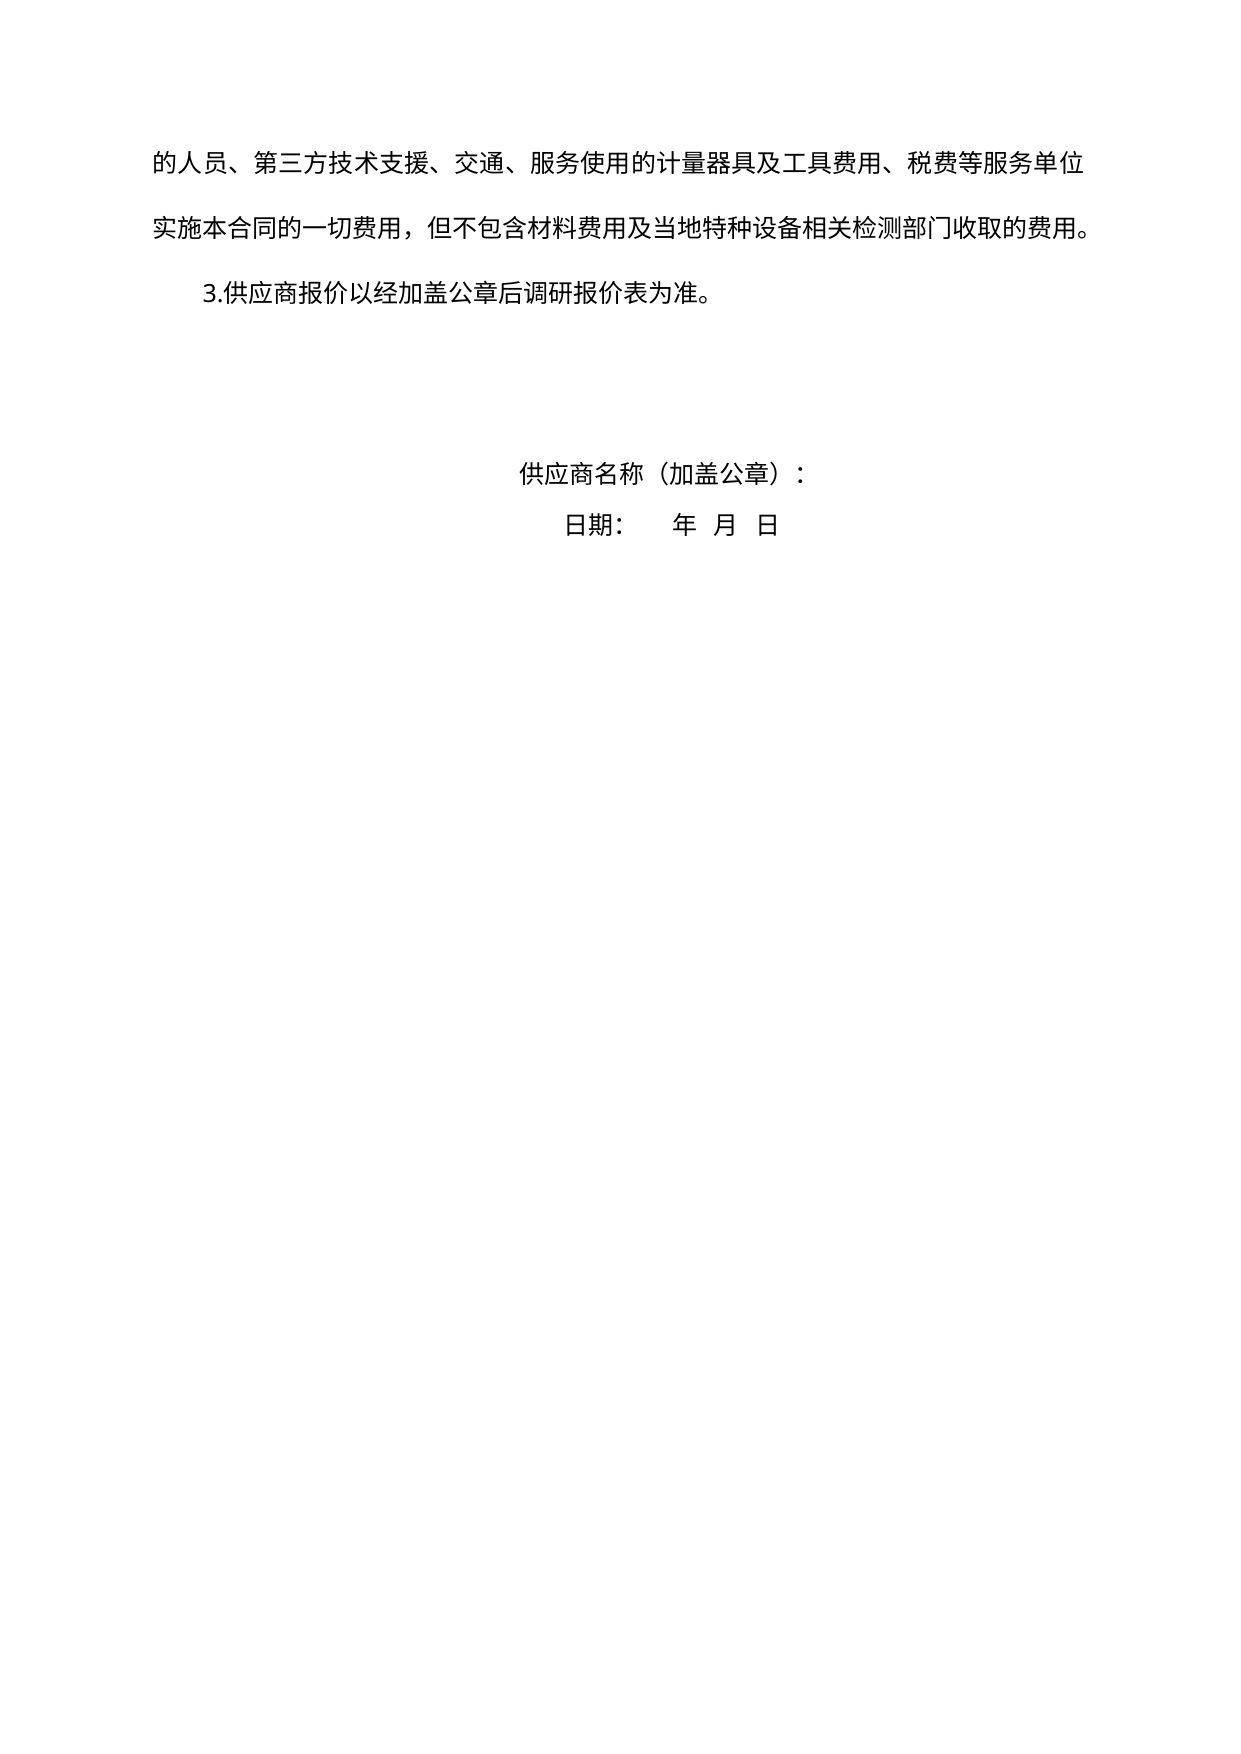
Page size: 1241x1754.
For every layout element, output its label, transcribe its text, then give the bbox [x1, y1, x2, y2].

text 供应商名称（加盖公章）： [152, 454, 1088, 491]
text 日期： 年 月 日 [152, 491, 1088, 556]
list 3.供应商报价以经加盖公章后调研报价表为准。 [152, 259, 1088, 324]
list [152, 129, 1088, 259]
